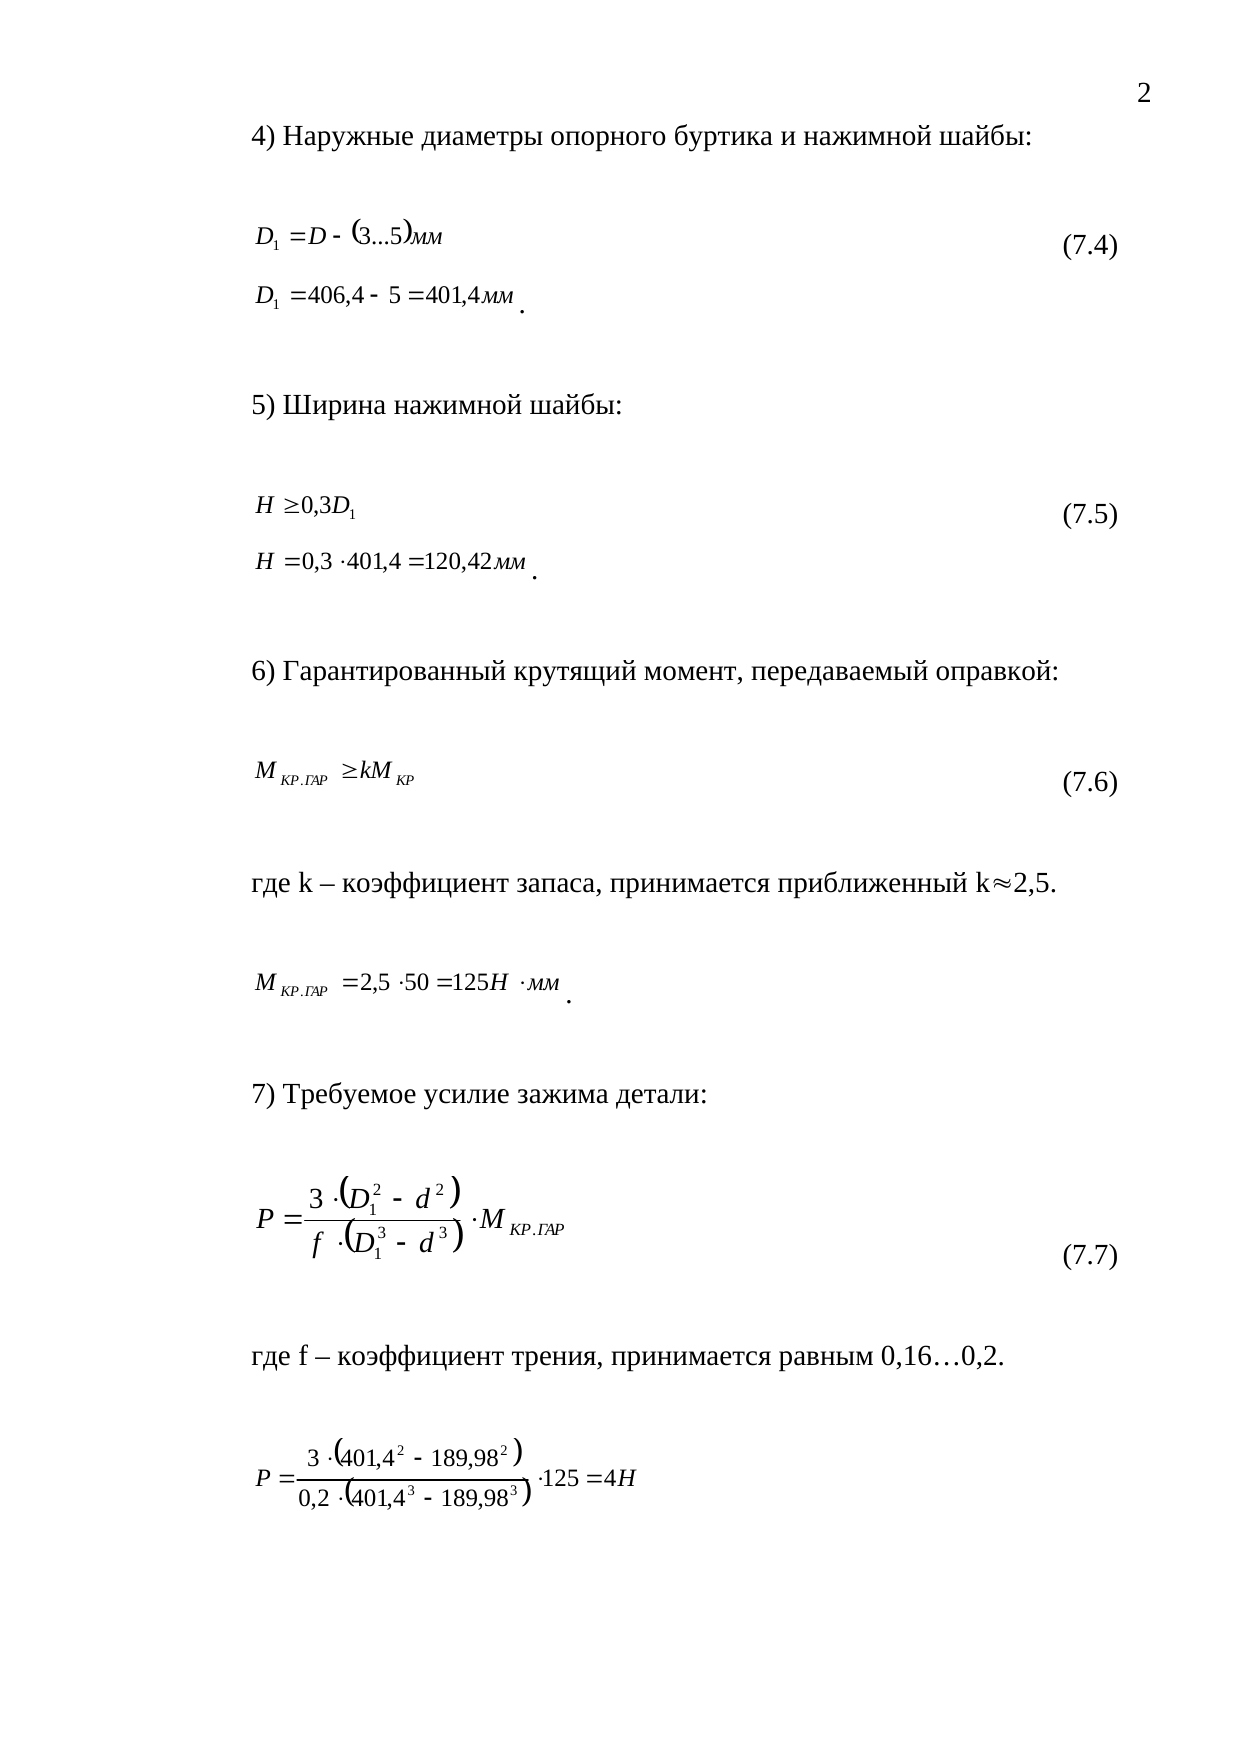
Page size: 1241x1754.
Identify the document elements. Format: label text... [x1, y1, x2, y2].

text (7.7) [177, 1177, 1152, 1271]
text 7) Требуемое усилие зажима детали: [177, 1076, 1152, 1110]
text (7.6) [177, 754, 1152, 798]
text где k – коэффициент запаса, принимается приближенный k2,5. [177, 865, 1152, 898]
text . [177, 278, 1152, 320]
text . [177, 965, 1152, 1009]
text (7.4) [177, 219, 1152, 261]
text 6) Гарантированный крутящий момент, передаваемый оправкой: [177, 653, 1152, 687]
text где f – коэффициент трения, принимается равным 0,16…0,2. [177, 1338, 1152, 1371]
text . [177, 547, 1152, 586]
text (7.5) [177, 488, 1152, 530]
text 5) Ширина нажимной шайбы: [177, 387, 1152, 421]
text 4) Наружные диаметры опорного буртика и нажимной шайбы: [177, 118, 1152, 152]
